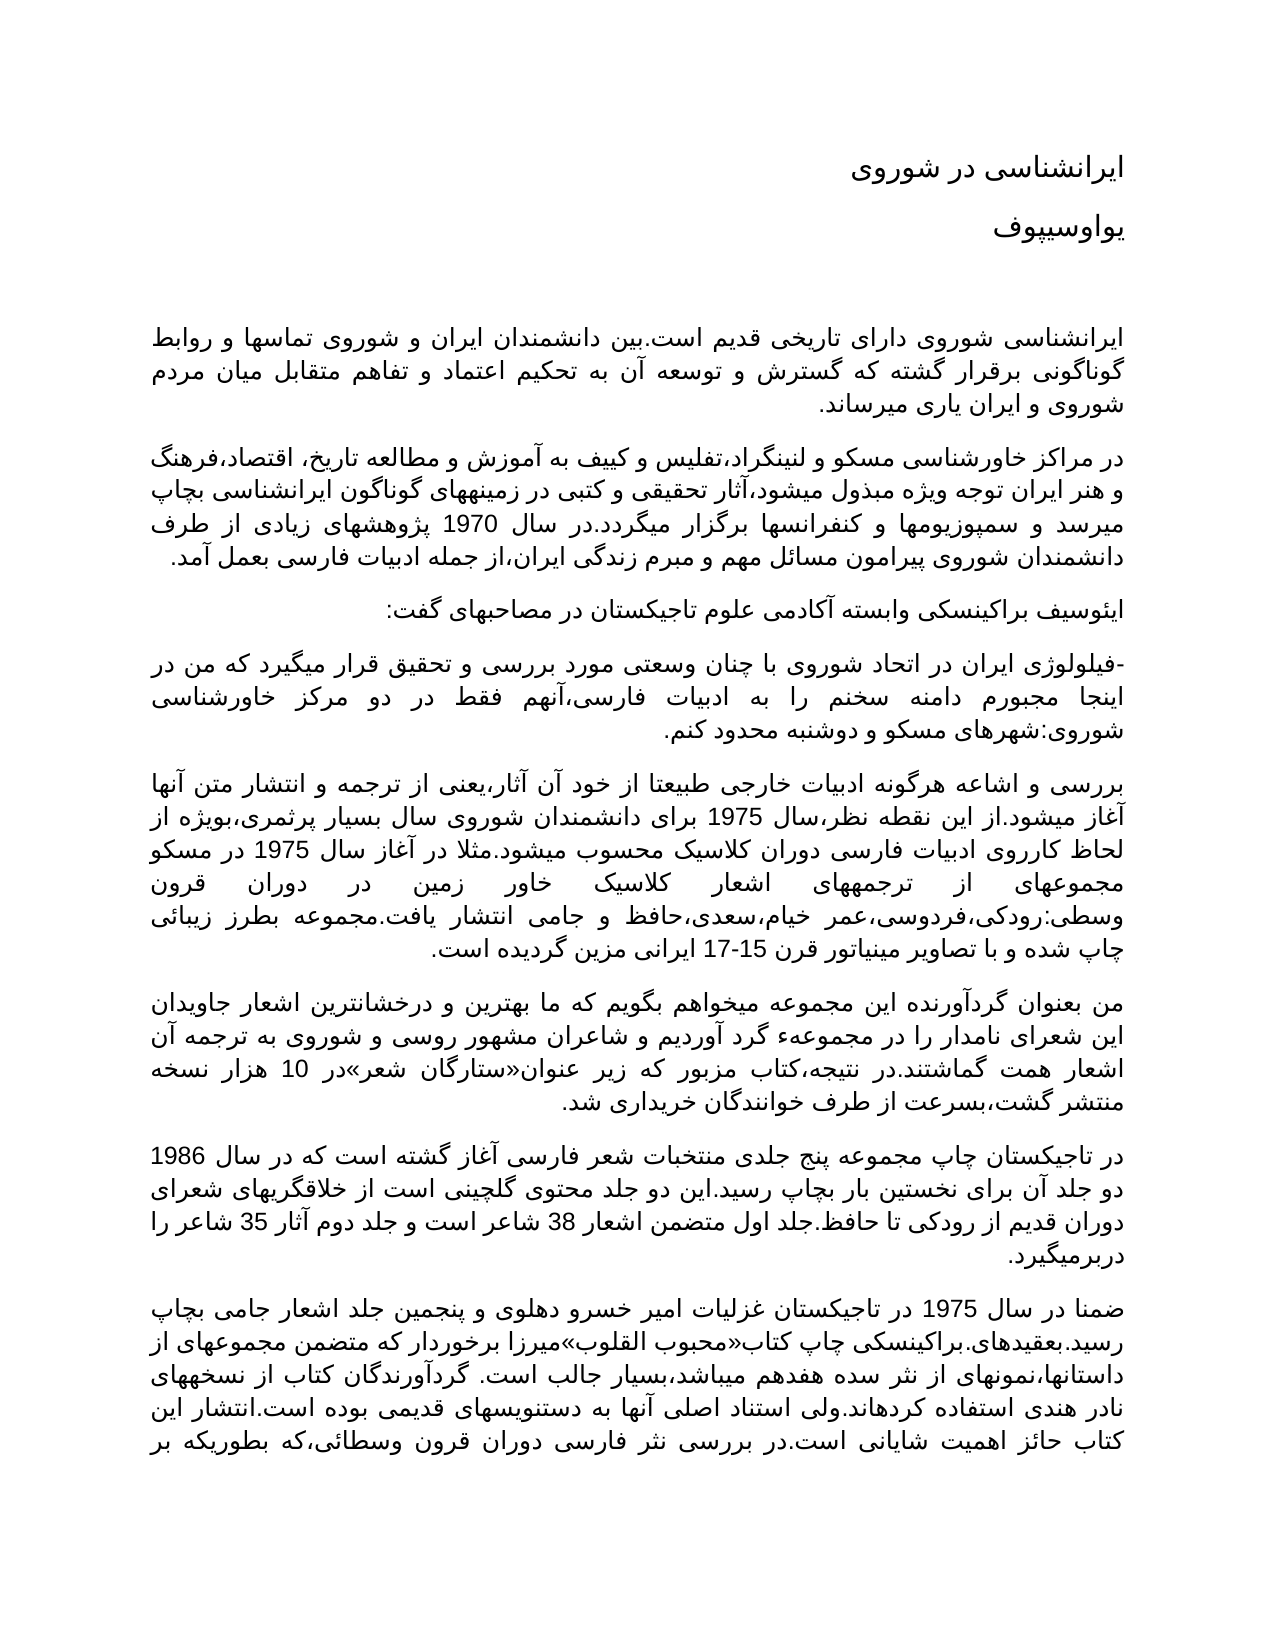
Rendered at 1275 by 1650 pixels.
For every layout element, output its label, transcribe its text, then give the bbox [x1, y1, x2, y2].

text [150, 1294, 1125, 1455]
text یواوسیپوف [150, 209, 1125, 243]
text ایرانشناسی شوروی دارای تاریخی قدیم است.بین دانشمندان ایران و شوروی‏ تماس‏ها و روابط گوناگونی برقرار گشته که گسترش و توسعه آن به تحکیم اعتماد و تفاهم متقابل‏ میان مردم شوروی و ایران یاری می‏رساند. [150, 323, 1125, 417]
text من بعنوان گردآورنده این مجموعه می‏خواهم بگویم که ما بهترین و درخشان‏ترین‏ اشعار جاویدان این شعرای نامدار را در مجموعهء گرد آوردیم و شاعران مشهور روسی و شوروی‏ به ترجمه آن اشعار همت گماشتند.در نتیجه،کتاب مزبور که زیر عنوان«ستارگان شعر»در 10 هزار نسخه منتشر گشت،بسرعت از طرف خوانندگان خریداری شد. [150, 988, 1125, 1116]
text بررسی و اشاعه هرگونه ادبیات خارجی طبیعتا از خود آن آثار،یعنی از ترجمه و انتشار متن آنها آغاز می‏شود.از این نقطه نظر،سال 1975 برای دانشمندان شوروی سال‏ بسیار پرثمری،بویژه از لحاظ کارروی ادبیات فارسی دوران کلاسیک محسوب می‏شود.مثلا در آغاز سال 1975 در مسکو مجموعه‏ای از ترجمه‏های اشعار کلاسیک خاور زمین در دوران‏ قرون وسطی:رودکی،فردوسی،عمر خیام،سعدی،حافظ و جامی انتشار یافت.مجموعه‏ بطرز زیبائی چاپ شده و با تصاویر مینیاتور قرن 15-17 ایرانی مزین گردیده است. [150, 769, 1125, 963]
text -فیلولوژی ایران در اتحاد شوروی با چنان وسعتی مورد بررسی و تحقیق قرار می‏گیرد که من در اینجا مجبورم دامنه سخنم را به ادبیات فارسی،آنهم فقط در دو مرکز خاورشناسی‏ شوروی:شهرهای مسکو و دوشنبه محدود کنم. [150, 649, 1125, 744]
text ایئوسیف براکینسکی وابسته آکادمی علوم تاجیکستان در مصاحبه‏ای گفت: [150, 595, 1125, 624]
text در مراکز خاورشناسی مسکو و لنینگراد،تفلیس و کییف به آموزش و مطالعه تاریخ، اقتصاد،فرهنگ و هنر ایران توجه ویژه مبذول می‏شود،آثار تحقیقی و کتبی در زمینه‏های‏ گوناگون ایرانشناسی بچاپ می‏رسد و سمپوزیومها و کنفرانسها برگزار می‏گردد.در سال‏ 1970 پژوهشهای زیادی از طرف دانشمندان شوروی پیرامون مسائل مهم و مبرم زندگی‏ ایران،از جمله ادبیات فارسی بعمل آمد. [150, 442, 1125, 570]
text در تاجیکستان چاپ مجموعه پنج جلدی منتخبات شعر فارسی آغاز گشته است که در سال‏ 1986 دو جلد آن برای نخستین بار بچاپ رسید.این دو جلد محتوی گلچینی است از خلاقگری‏های شعرای دوران قدیم از رودکی تا حافظ.جلد اول متضمن اشعار 38 شاعر است‏ و جلد دوم آثار 35 شاعر را دربرمی‏گیرد. [150, 1141, 1125, 1269]
text ایرانشناسی در شوروی [150, 150, 1125, 183]
